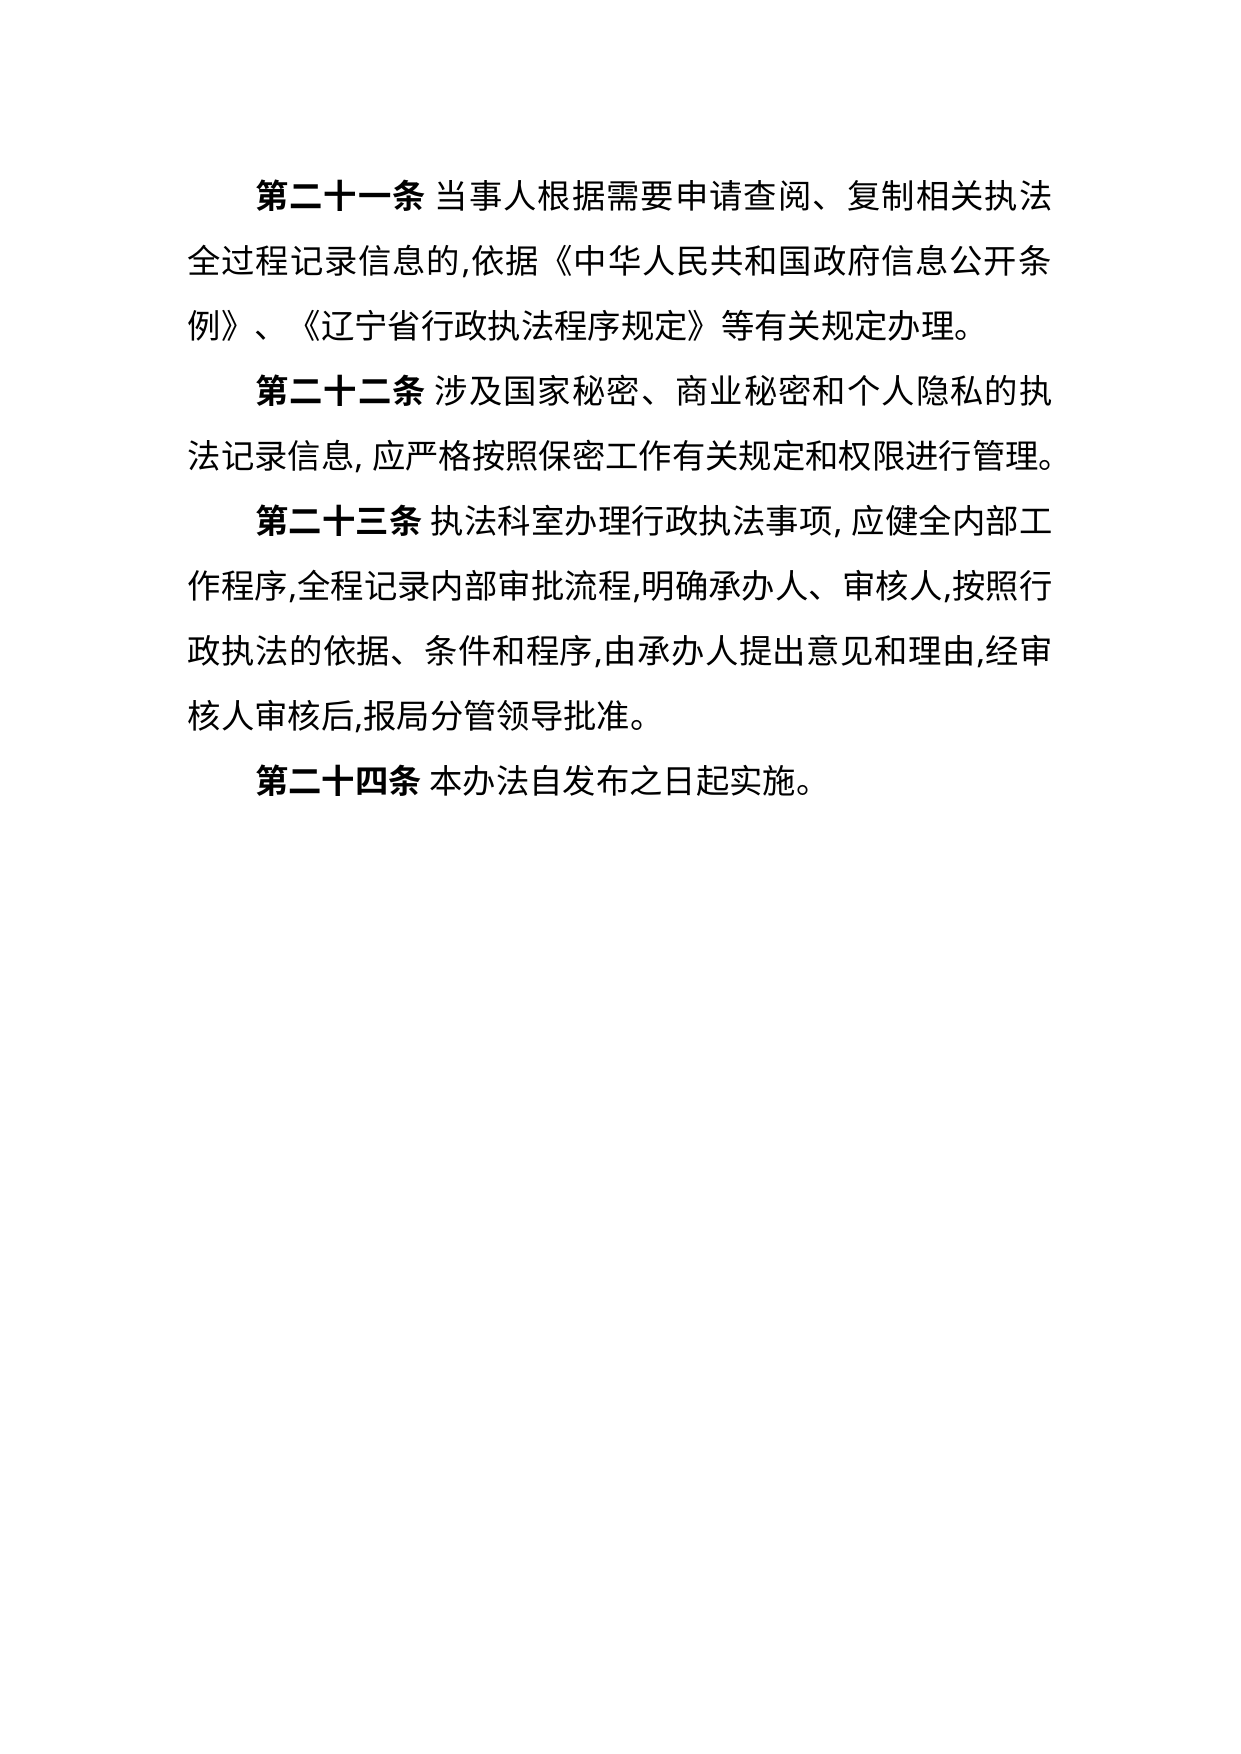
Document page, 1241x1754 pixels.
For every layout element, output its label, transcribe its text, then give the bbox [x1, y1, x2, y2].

text 第二十四条 本办法自发布之日起实施。 [187, 747, 1053, 812]
text 第二十三条 执法科室办理行政执法事项, 应健全内部工作程序,全程记录内部审批流程,明确承办人、审核人,按照行政执法的依据、条件和程序,由承办人提出意见和理由,经审核人审核后,报局分管领导批准。 [187, 487, 1053, 747]
text 第二十一条 当事人根据需要申请查阅、复制相关执法全过程记录信息的,依据《中华人民共和国政府信息公开条例》、《辽宁省行政执法程序规定》等有关规定办理。 [187, 162, 1053, 357]
text 第二十二条 涉及国家秘密、商业秘密和个人隐私的执法记录信息, 应严格按照保密工作有关规定和权限进行管理。 [187, 357, 1053, 487]
